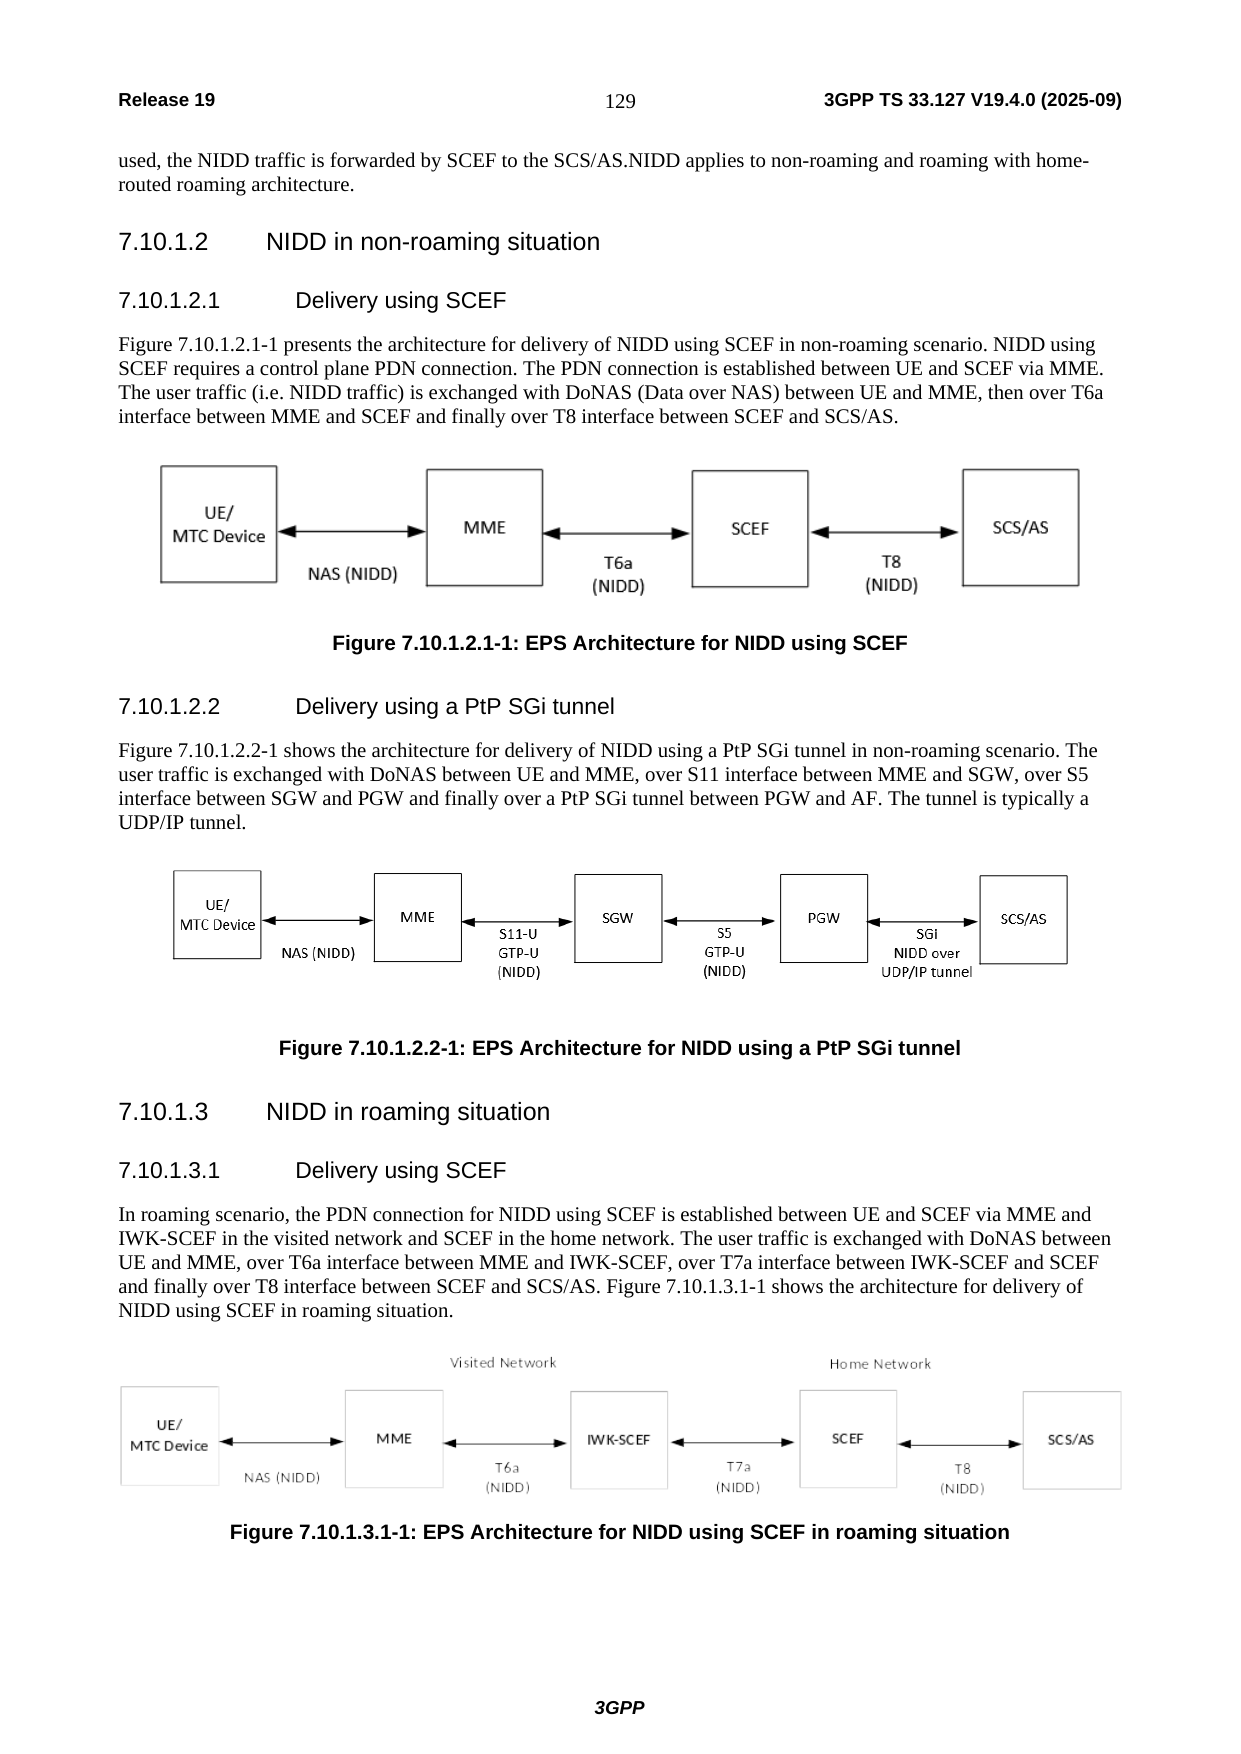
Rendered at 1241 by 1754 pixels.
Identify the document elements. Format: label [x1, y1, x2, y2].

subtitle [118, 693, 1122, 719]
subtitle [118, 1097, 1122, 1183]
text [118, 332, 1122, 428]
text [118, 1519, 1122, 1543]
picture [160, 858, 1080, 1017]
picture [147, 453, 1093, 613]
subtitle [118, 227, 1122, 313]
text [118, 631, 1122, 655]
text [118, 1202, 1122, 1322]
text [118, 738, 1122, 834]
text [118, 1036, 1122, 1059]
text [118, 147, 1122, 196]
